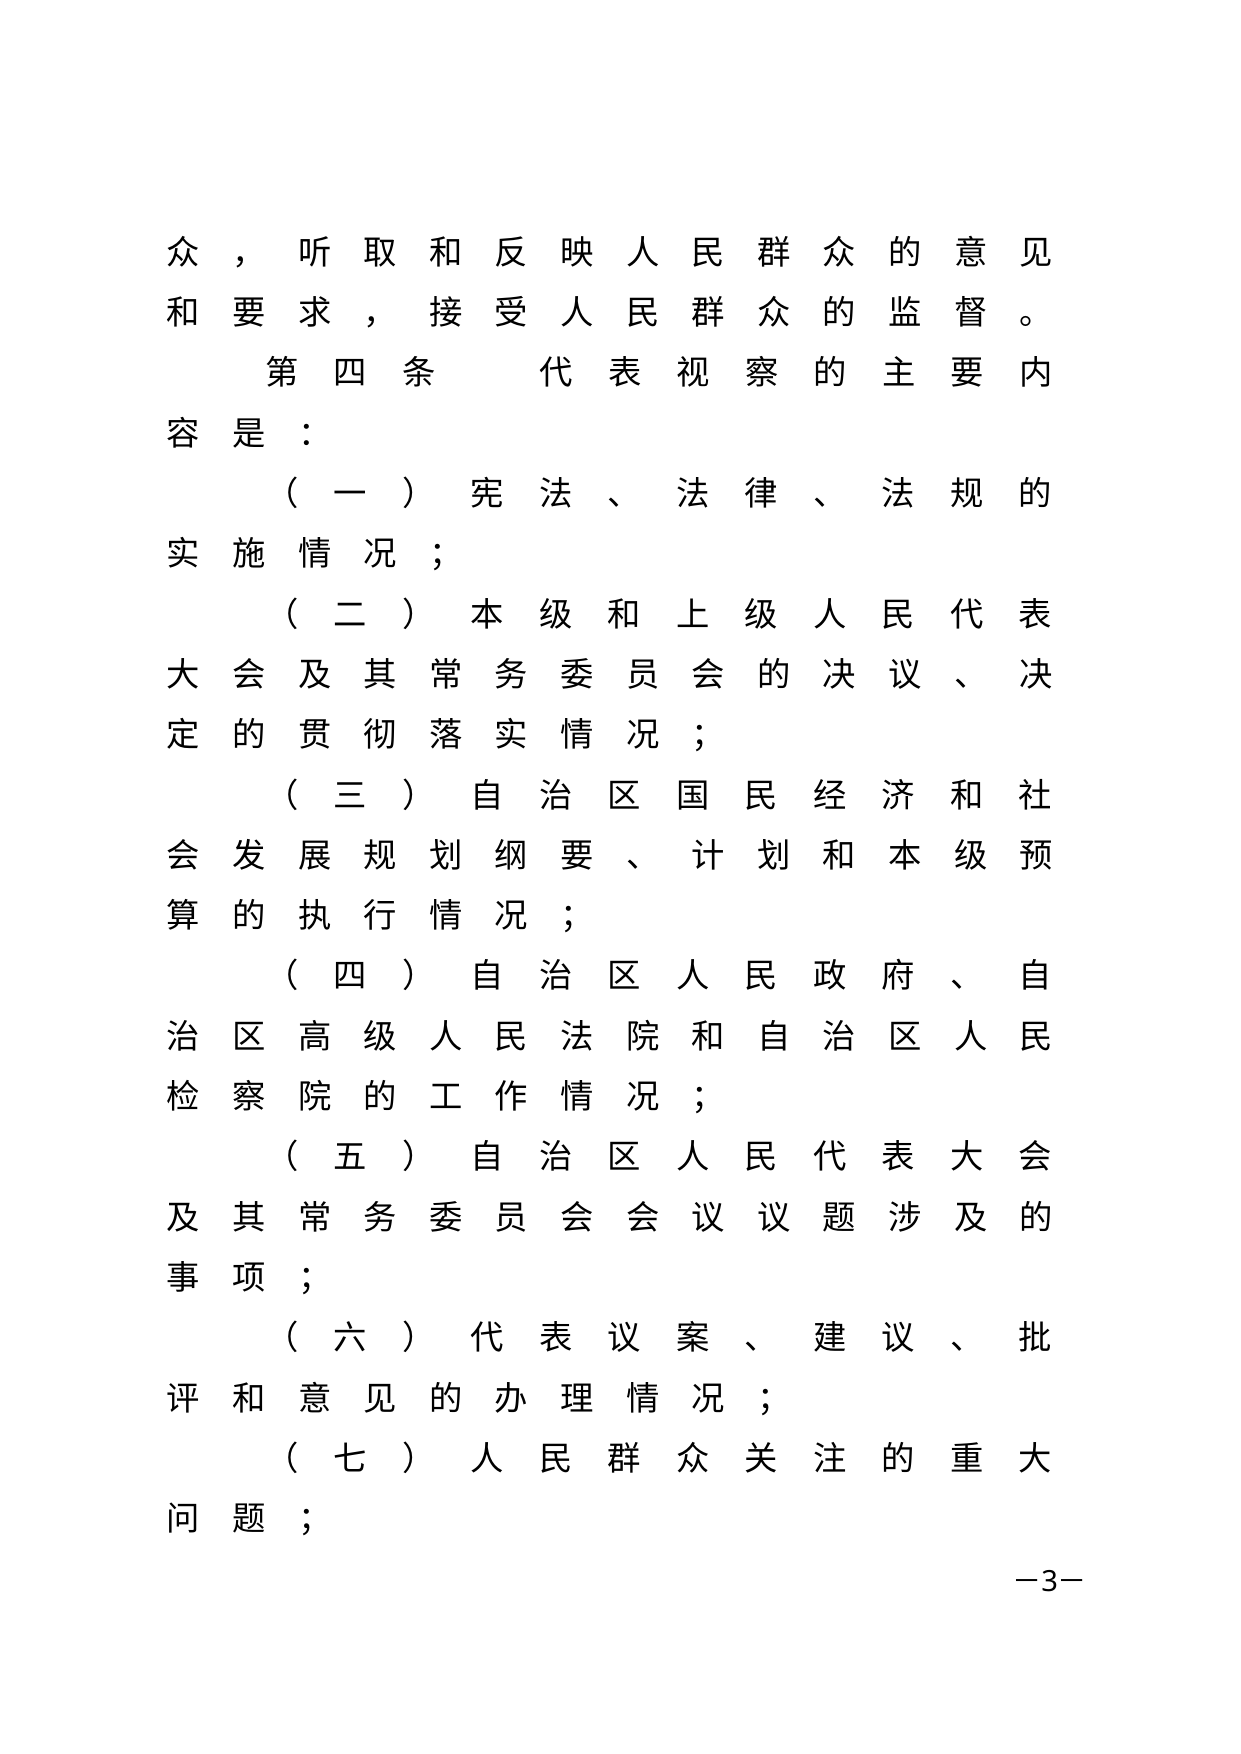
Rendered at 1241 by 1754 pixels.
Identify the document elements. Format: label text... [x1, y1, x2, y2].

text （三）自治区国民经济和社会发展规划纲要、计划和本级预算的执行情况； [167, 762, 1085, 943]
text （五）自治区人民代表大会及其常务委员会会议议题涉及的事项； [167, 1124, 1085, 1305]
text （一）宪法、法律、法规的实施情况； [167, 461, 1085, 581]
text （四）自治区人民政府、自治区高级人民法院和自治区人民检察院的工作情况； [167, 943, 1085, 1124]
text （六）代表议案、建议、批评和意见的办理情况； [167, 1305, 1085, 1426]
text （二）本级和上级人民代表大会及其常务委员会的决议、决定的贯彻落实情况； [167, 581, 1085, 762]
text （七）人民群众关注的重大问题； [167, 1426, 1085, 1546]
text 第四条 代表视察的主要内容是： [167, 340, 1085, 461]
text 代表视察一般在原选举单位行政区域内进行，代表视察时，应当模范地遵纪守法，积极宣传宪法、法律、法规，密切联系群众，听取和反映人民群众的意见和要求，接受人民群众的监督。 [167, 219, 1085, 340]
